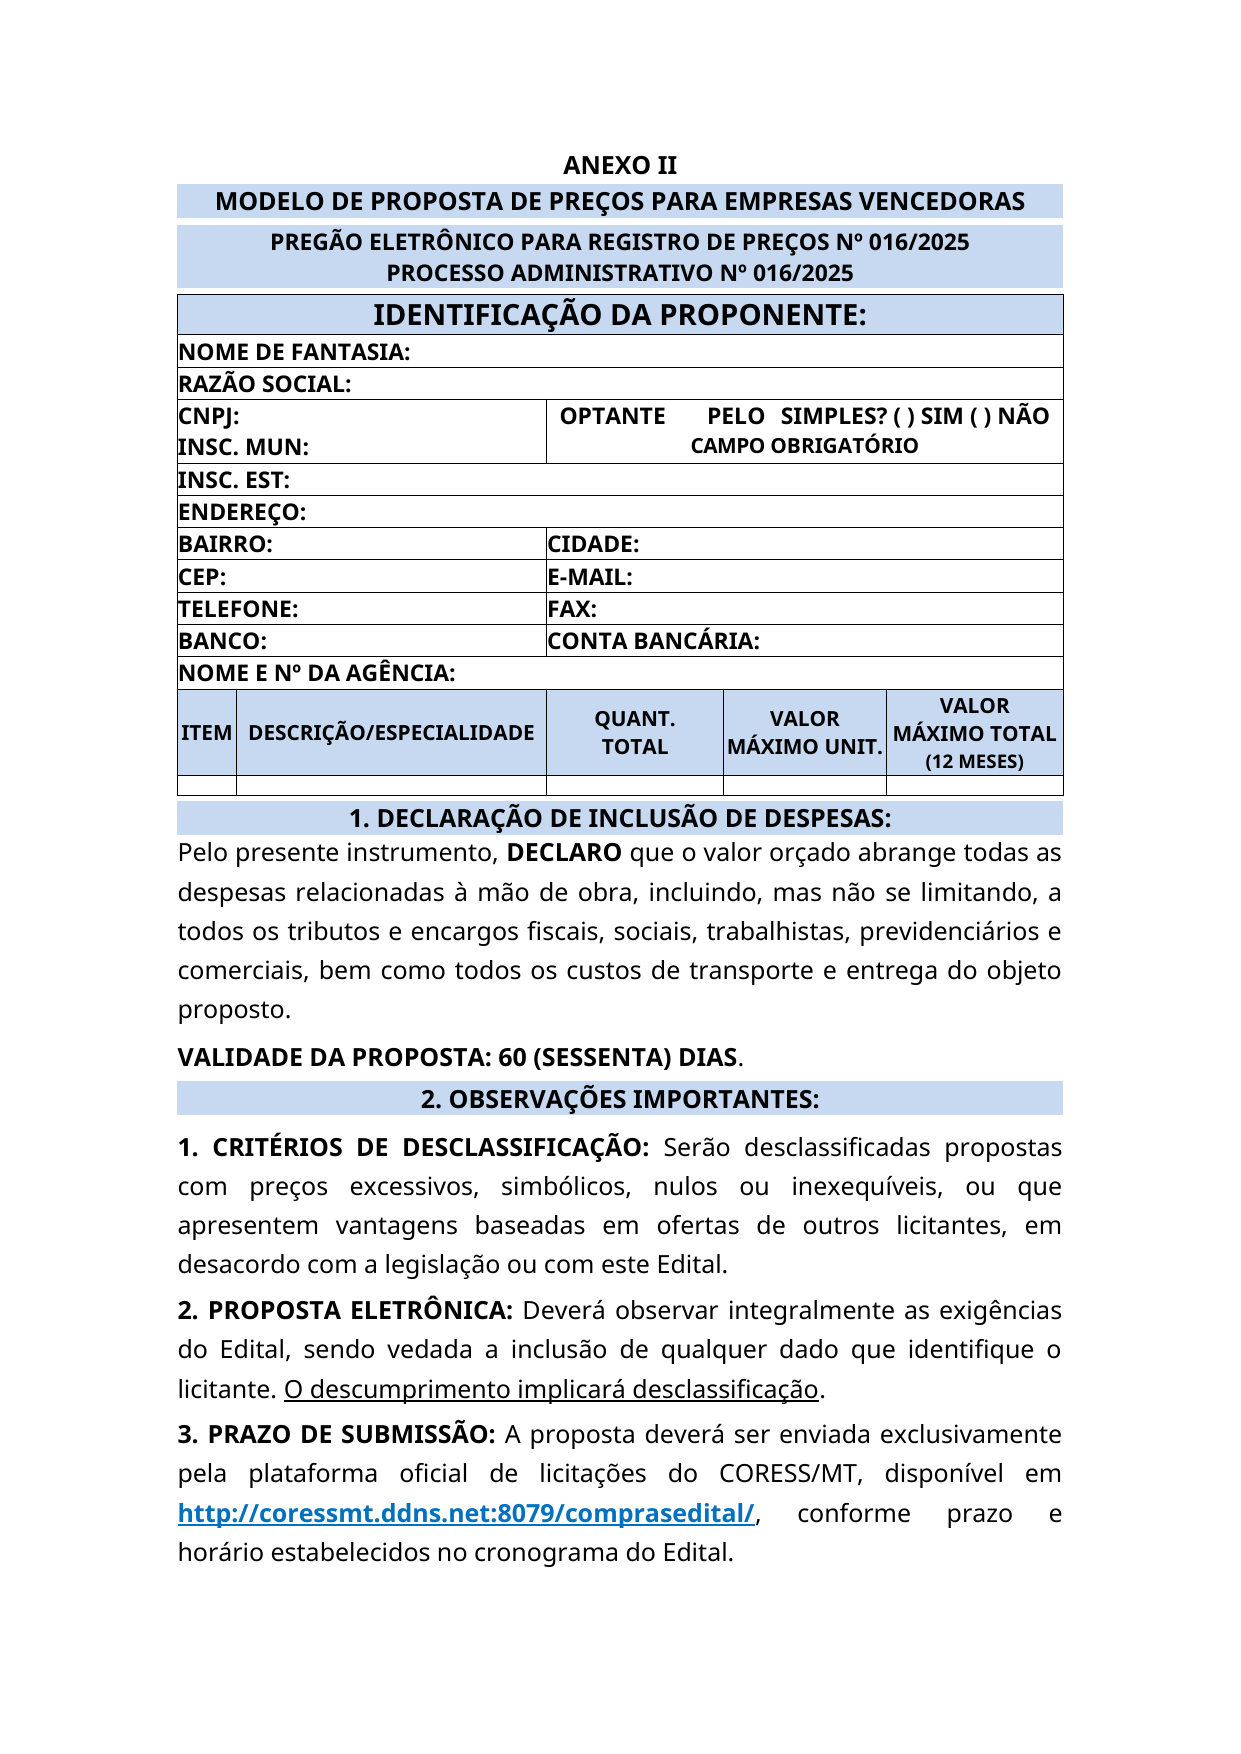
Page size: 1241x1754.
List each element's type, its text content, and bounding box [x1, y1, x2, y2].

table_cell [178, 776, 236, 795]
text 2. OBSERVAÇÕES IMPORTANTES: [177, 1081, 1063, 1115]
text PREGÃO ELETRÔNICO PARA REGISTRO DE PREÇOS Nº 016/2025 PROCESSO ADMINISTRATIVO Nº 016/2025 [177, 225, 1063, 288]
table_cell [887, 776, 1063, 795]
table_cell BANCO: [178, 625, 546, 656]
table_cell E-MAIL: [547, 560, 1063, 592]
table_cell CEP: [178, 560, 546, 592]
table_cell VALOR MÁXIMO TOTAL (12 MESES) [887, 690, 1063, 775]
text Pelo presente instrumento, DECLARO que o valor orçado abrange todas as despesas relacionadas à mão de obra, incluindo, mas não se limitando, a todos os tributos e encargos fiscais, sociais, trabalhistas, previdenciários e comerciais, bem como todos os custos de transporte e entrega do objeto proposto. [177, 835, 1063, 1026]
table_cell NOME DE FANTASIA: [178, 335, 1063, 367]
text 3. PRAZO DE SUBMISSÃO: A proposta deverá ser enviada exclusivamente pela plataforma oficial de licitações do CORESS/MT, disponível em http://coressmt.ddns.net:8079/comprasedital/, conforme prazo e horário estabelecidos no cronograma do Edital. [177, 1417, 1063, 1568]
table_cell BAIRRO: [178, 528, 546, 559]
table_cell OPTANTE PELO SIMPLES? ( ) SIM ( ) NÃO CAMPO OBRIGATÓRIO [547, 400, 1063, 462]
text 2. PROPOSTA ELETRÔNICA: Deverá observar integralmente as exigências do Edital, sendo vedada a inclusão de qualquer dado que identifique o licitante. O descumprimento implicará desclassificação. [177, 1293, 1063, 1405]
table_cell CONTA BANCÁRIA: [547, 625, 1063, 656]
table_cell DESCRIÇÃO/ESPECIALIDADE [237, 690, 546, 775]
text 1. DECLARAÇÃO DE INCLUSÃO DE DESPESAS: [177, 801, 1063, 835]
table_cell ITEM [178, 690, 236, 775]
table_cell [237, 776, 546, 795]
table_cell FAX: [547, 593, 1063, 624]
table_cell RAZÃO SOCIAL: [178, 368, 1063, 399]
text ANEXO II [177, 148, 1063, 182]
text VALIDADE DA PROPOSTA: 60 (SESSENTA) DIAS. [177, 1039, 1063, 1073]
table_cell TELEFONE: [178, 593, 546, 624]
table_cell CNPJ: INSC. MUN: [178, 400, 546, 462]
table_cell NOME E Nº DA AGÊNCIA: [178, 657, 1063, 688]
table_cell ENDEREÇO: [178, 496, 1063, 527]
table_cell [547, 776, 723, 795]
table_cell CIDADE: [547, 528, 1063, 559]
text MODELO DE PROPOSTA DE PREÇOS PARA EMPRESAS VENCEDORAS [177, 184, 1063, 218]
text 1. CRITÉRIOS DE DESCLASSIFICAÇÃO: Serão desclassificadas propostas com preços excessivos, simbólicos, nulos ou inexequíveis, ou que apresentem vantagens baseadas em ofertas de outros licitantes, em desacordo com a legislação ou com este Edital. [177, 1130, 1063, 1281]
table_cell QUANT. TOTAL [547, 690, 723, 775]
table_cell [724, 776, 886, 795]
table_cell VALOR MÁXIMO UNIT. [724, 690, 886, 775]
table_cell INSC. EST: [178, 464, 1063, 495]
table_header IDENTIFICAÇÃO DA PROPONENTE: [178, 295, 1063, 334]
